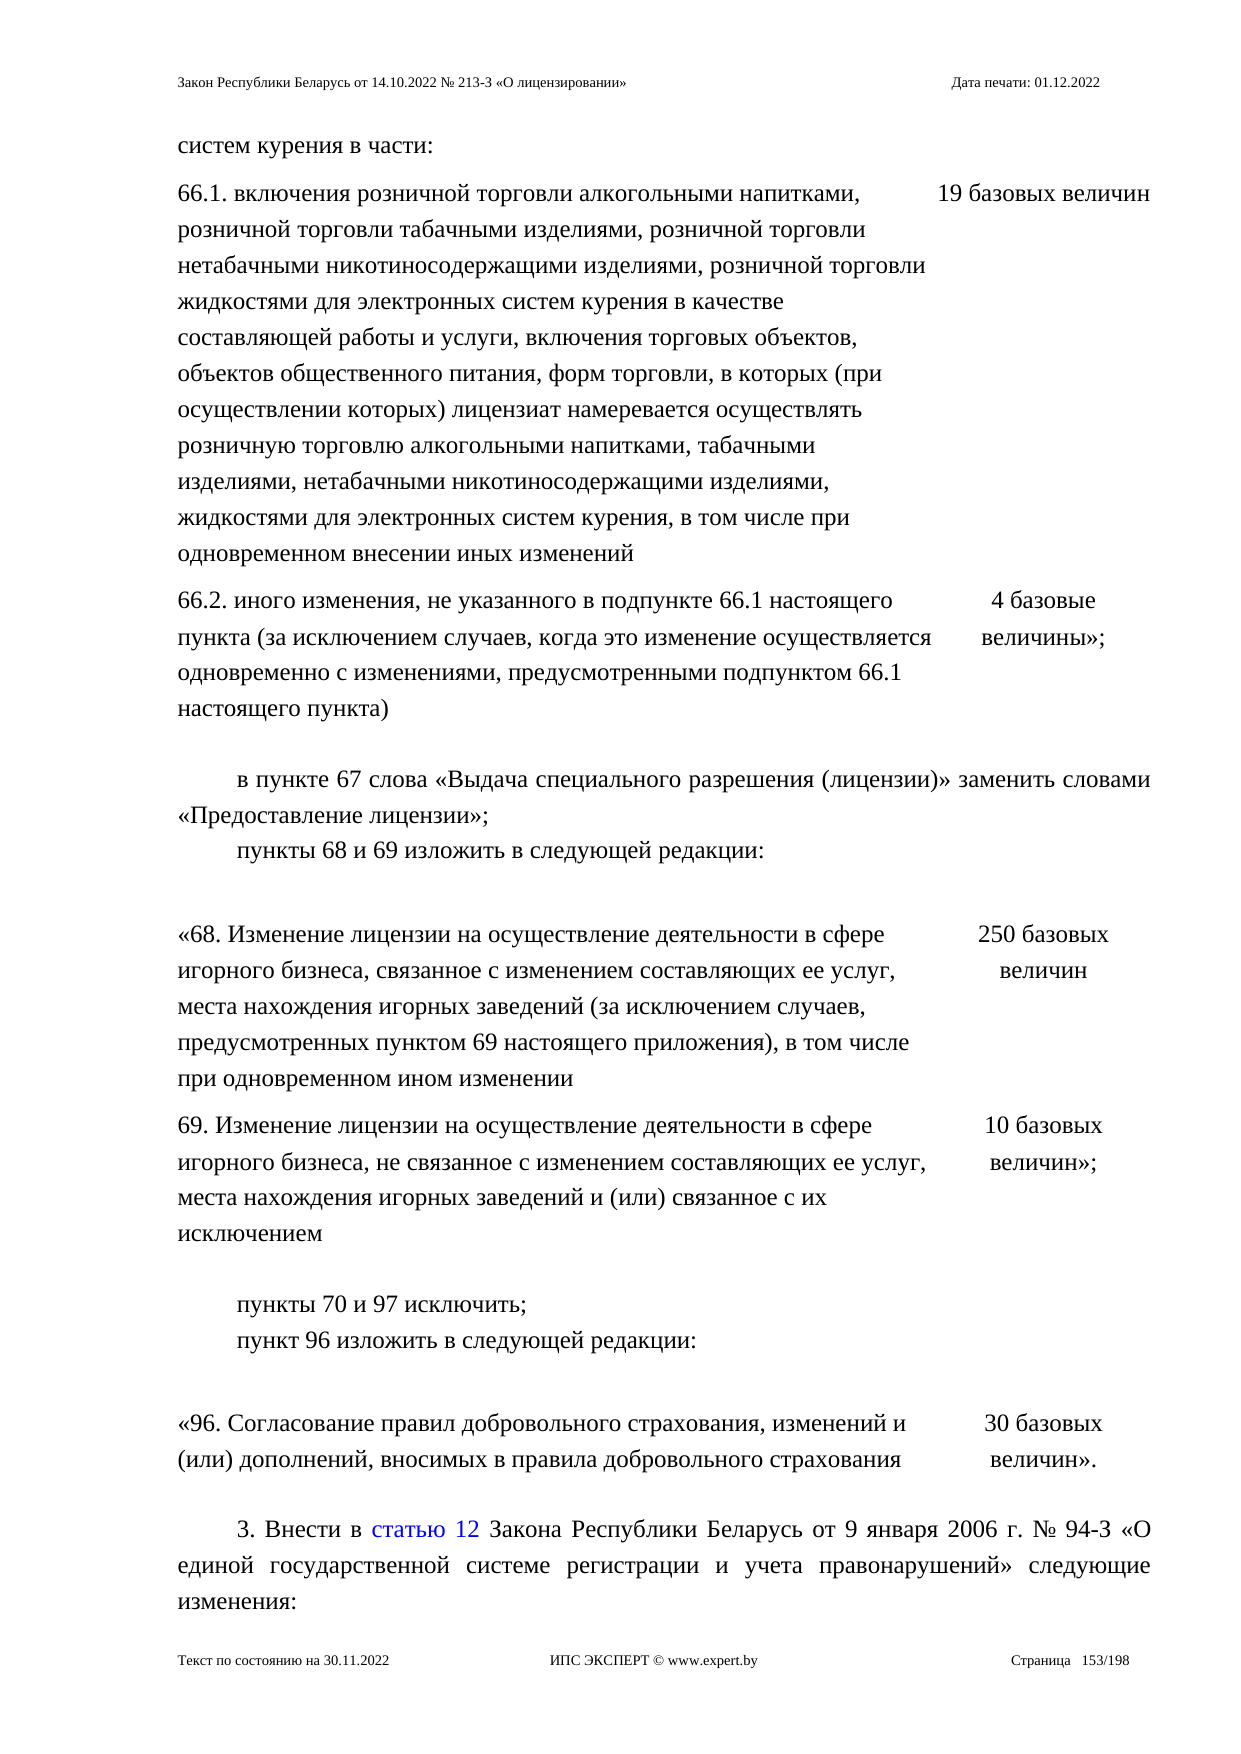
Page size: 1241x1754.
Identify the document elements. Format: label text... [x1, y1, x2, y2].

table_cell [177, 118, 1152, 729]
text пункты 70 и 97 исключить; [177, 1289, 1152, 1317]
text пункты 68 и 69 изложить в следующей редакции: [177, 836, 1152, 864]
text в пункте 67 слова «Выдача специального разрешения (лицензии)» заменить словами «Предоставление лицензии»; [177, 764, 1152, 828]
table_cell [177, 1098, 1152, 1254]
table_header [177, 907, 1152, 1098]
text пункт 96 изложить в следующей редакции: [177, 1325, 1152, 1353]
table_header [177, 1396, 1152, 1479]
text 3. Внести в статью 12 Закона Республики Беларусь от 9 января 2006 г. № 94-З «О единой государственной системе регистрации и учета правонарушений» следующие изменения: [177, 1514, 1152, 1615]
